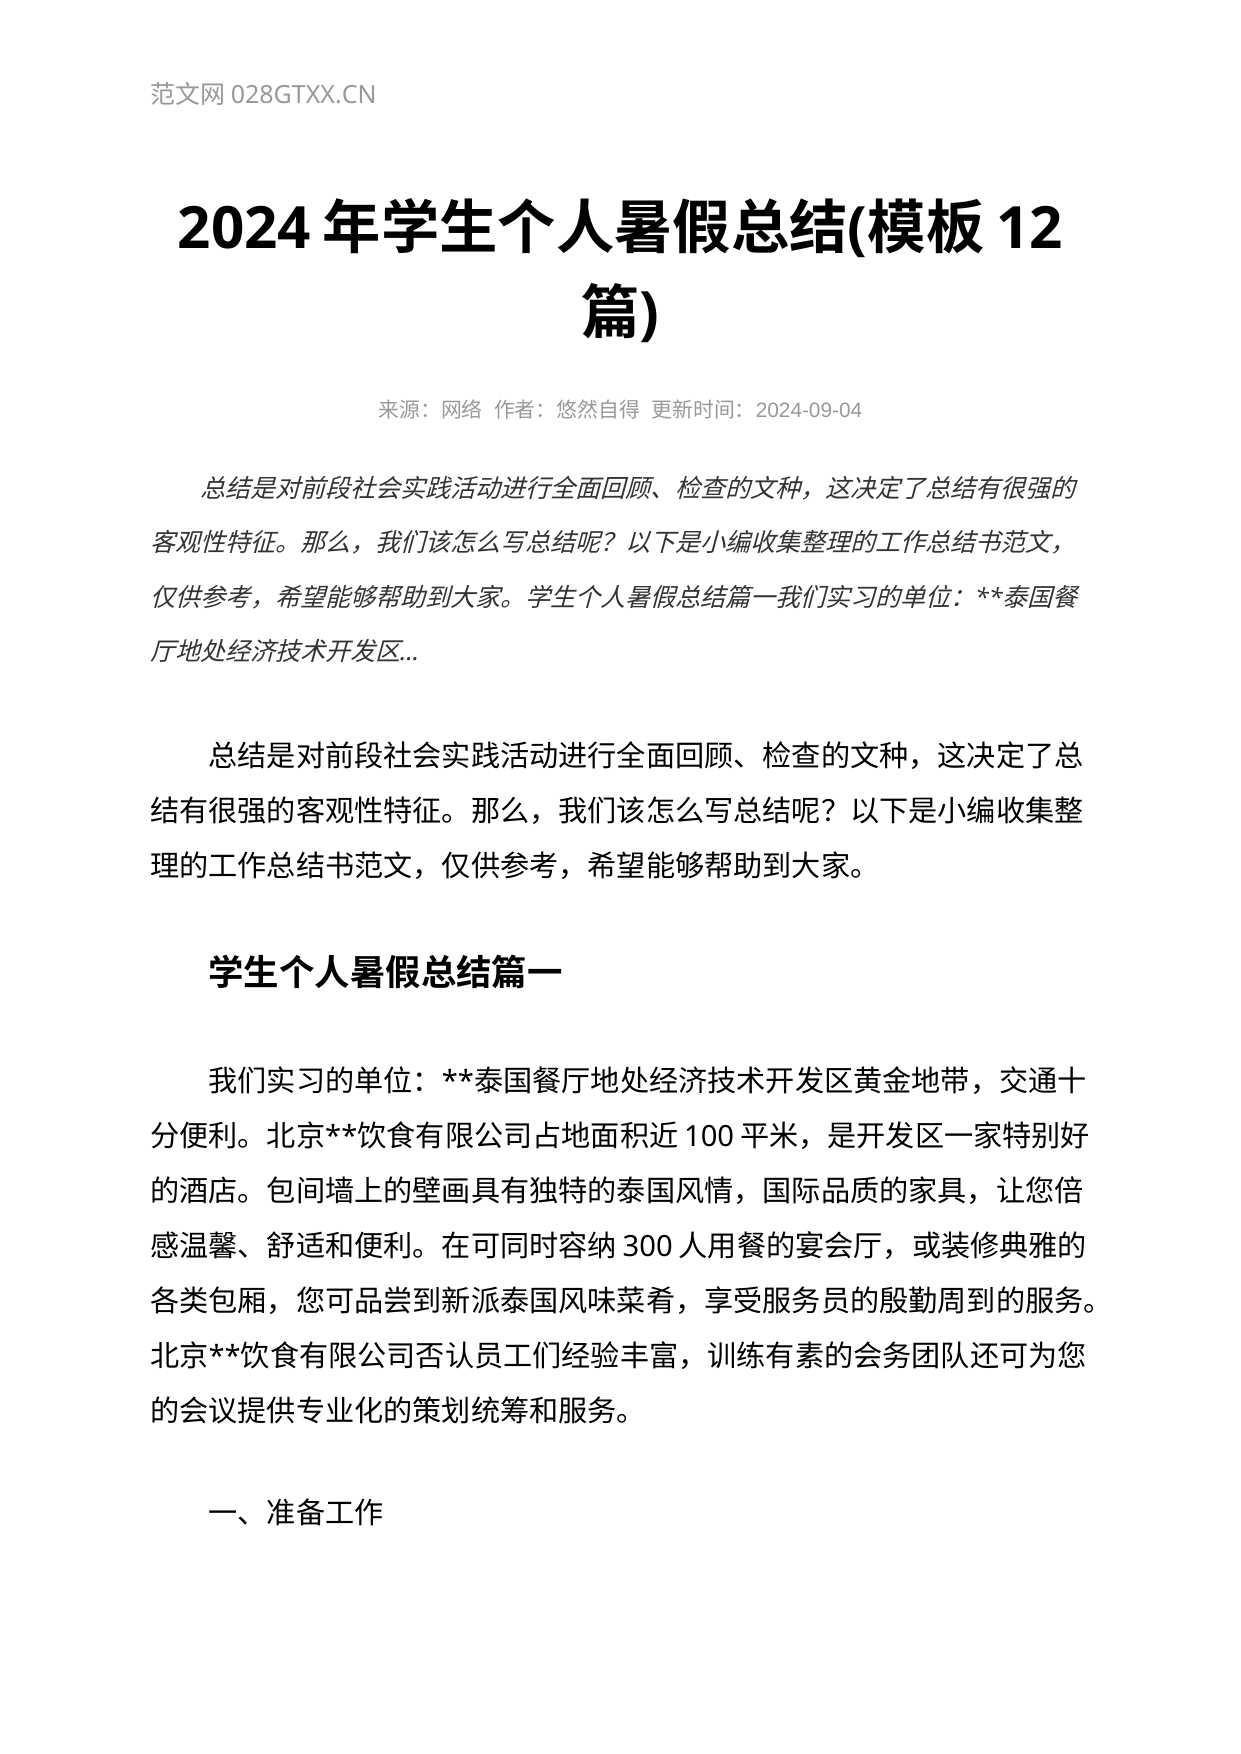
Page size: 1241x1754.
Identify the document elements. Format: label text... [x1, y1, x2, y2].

text 学生个人暑假总结篇一 [150, 944, 1090, 996]
text 总结是对前段社会实践活动进行全面回顾、检查的文种，这决定了总结有很强的客观性特征。那么，我们该怎么写总结呢？以下是小编收集整理的工作总结书范文，仅供参考，希望能够帮助到大家。学生个人暑假总结篇一我们实习的单位：**泰国餐厅地处经济技术开发区... [150, 468, 1090, 668]
text 一、准备工作 [150, 1489, 1090, 1532]
text 来源：网络 作者：悠然自得 更新时间：2024-09-04 [150, 398, 1090, 422]
subtitle 2024年学生个人暑假总结(模板12篇) [150, 181, 1090, 351]
text 我们实习的单位：**泰国餐厅地处经济技术开发区黄金地带，交通十分便利。北京**饮食有限公司占地面积近100平米，是开发区一家特别好的酒店。包间墙上的壁画具有独特的泰国风情，国际品质的家具，让您倍感温馨、舒适和便利。在可同时容纳300人用餐的宴会厅，或装修典雅的各类包厢，您可品尝到新派泰国风味菜肴，享受服务员的殷勤周到的服务。北京**饮食有限公司否认员工们经验丰富，训练有素的会务团队还可为您的会议提供专业化的策划统筹和服务。 [150, 1058, 1090, 1430]
text 总结是对前段社会实践活动进行全面回顾、检查的文种，这决定了总结有很强的客观性特征。那么，我们该怎么写总结呢？以下是小编收集整理的工作总结书范文，仅供参考，希望能够帮助到大家。 [150, 733, 1090, 885]
